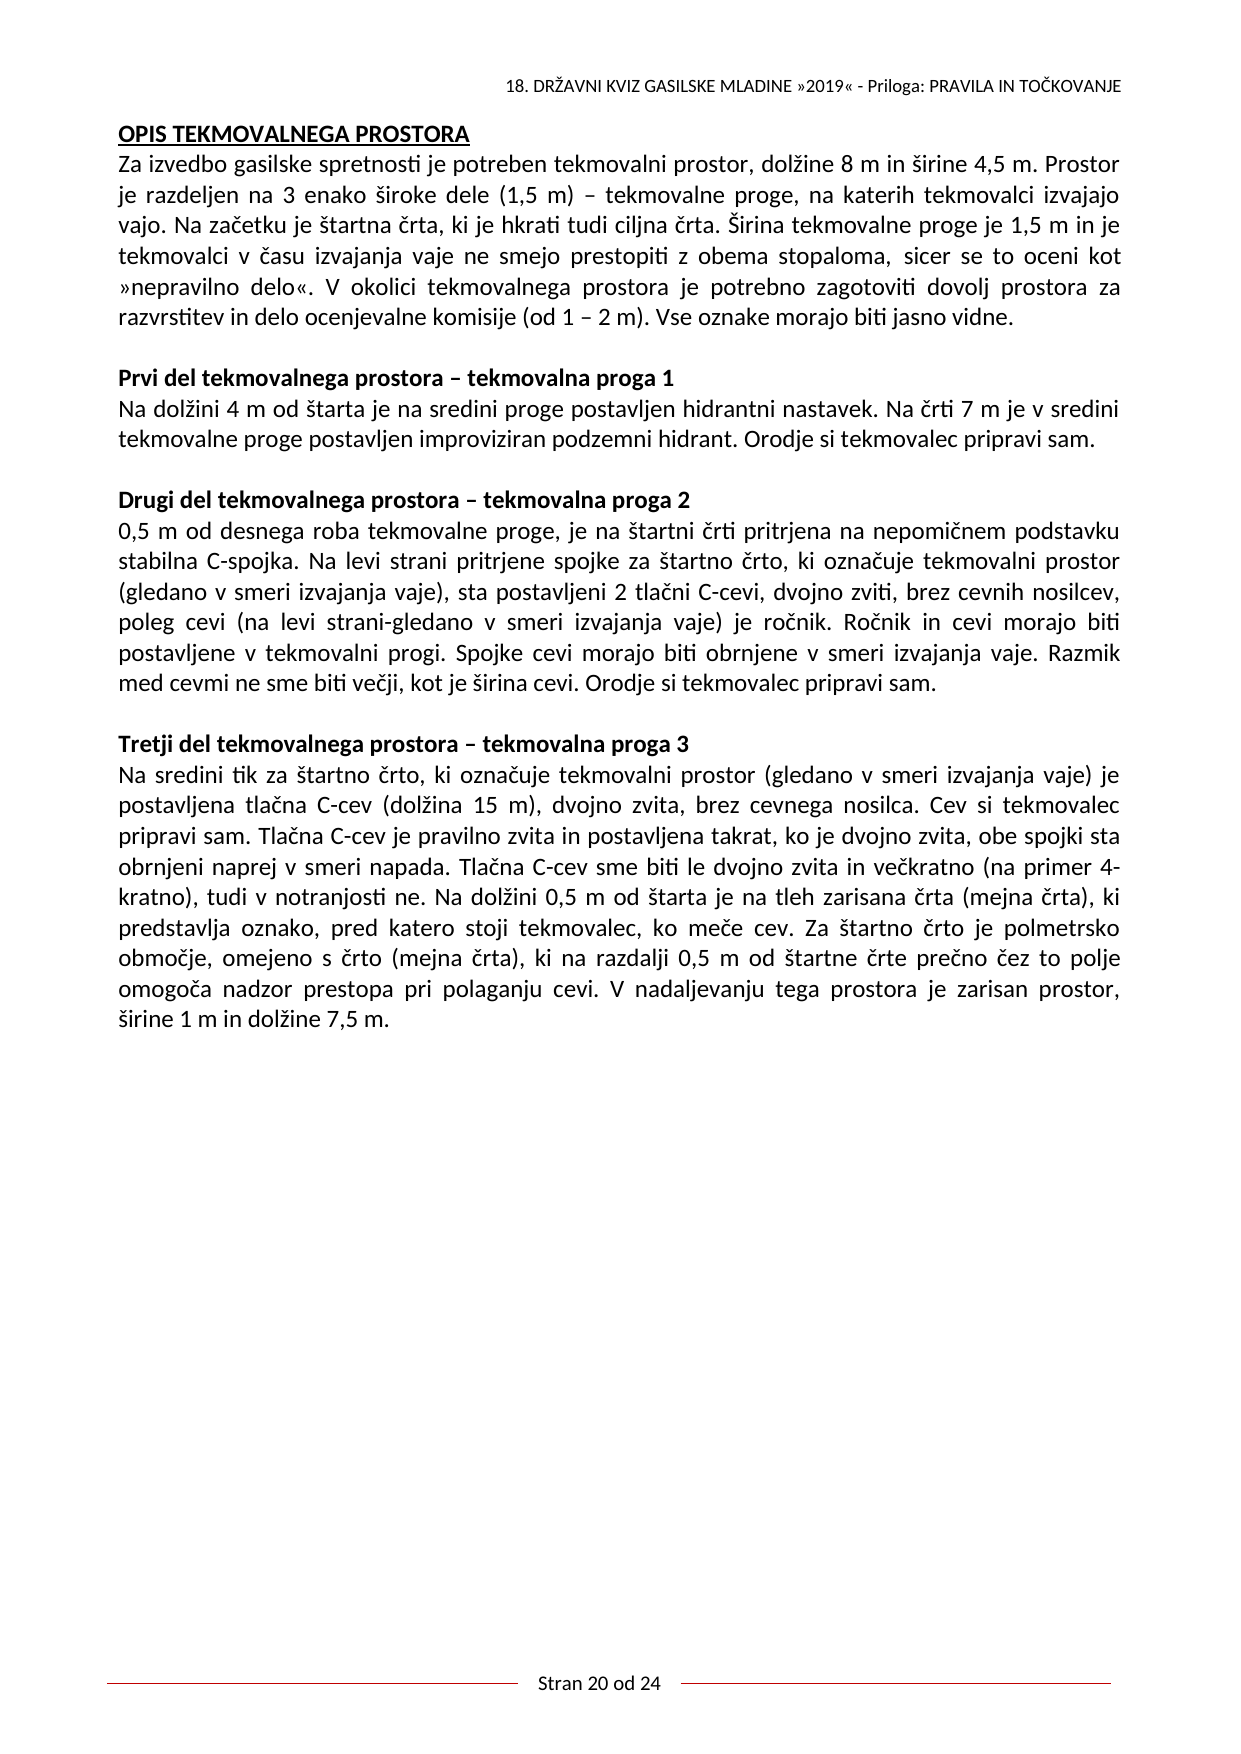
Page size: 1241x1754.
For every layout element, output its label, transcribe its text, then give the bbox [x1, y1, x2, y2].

text Na sredini tik za štartno črto, ki označuje tekmovalni prostor (gledano v smeri izvajanja vaje) je postavljena tlačna C-cev (dolžina 15 m), dvojno zvita, brez cevnega nosilca. Cev si tekmovalec pripravi sam. Tlačna C-cev je pravilno zvita in postavljena takrat, ko je dvojno zvita, obe spojki sta obrnjeni naprej v smeri napada. Tlačna C-cev sme biti le dvojno zvita in večkratno (na primer 4-kratno), tudi v notranjosti ne. Na dolžini 0,5 m od štarta je na tleh zarisana črta (mejna črta), ki predstavlja oznako, pred katero stoji tekmovalec, ko meče cev. Za štartno črto je polmetrsko območje, omejeno s črto (mejna črta), ki na razdalji 0,5 m od štartne črte prečno čez to polje omogoča nadzor prestopa pri polaganju cevi. V nadaljevanju tega prostora je zarisan prostor, širine 1 m in dolžine 7,5 m. [118, 759, 1122, 1034]
text 0,5 m od desnega roba tekmovalne proge, je na štartni črti pritrjena na nepomičnem podstavku stabilna C-spojka. Na levi strani pritrjene spojke za štartno črto, ki označuje tekmovalni prostor (gledano v smeri izvajanja vaje), sta postavljeni 2 tlačni C-cevi, dvojno zviti, brez cevnih nosilcev, poleg cevi (na levi strani-gledano v smeri izvajanja vaje) je ročnik. Ročnik in cevi morajo biti postavljene v tekmovalni progi. Spojke cevi morajo biti obrnjene v smeri izvajanja vaje. Razmik med cevmi ne sme biti večji, kot je širina cevi. Orodje si tekmovalec pripravi sam. [118, 515, 1122, 698]
text Prvi del tekmovalnega prostora – tekmovalna proga 1 [118, 362, 1122, 393]
text Na dolžini 4 m od štarta je na sredini proge postavljen hidrantni nastavek. Na črti 7 m je v sredini tekmovalne proge postavljen improviziran podzemni hidrant. Orodje si tekmovalec pripravi sam. [118, 393, 1122, 454]
text Tretji del tekmovalnega prostora – tekmovalna proga 3 [118, 728, 1122, 759]
text OPIS TEKMOVALNEGA PROSTORA [118, 118, 1122, 149]
text Za izvedbo gasilske spretnosti je potreben tekmovalni prostor, dolžine 8 m in širine 4,5 m. Prostor je razdeljen na 3 enako široke dele (1,5 m) – tekmovalne proge, na katerih tekmovalci izvajajo vajo. Na začetku je štartna črta, ki je hkrati tudi ciljna črta. Širina tekmovalne proge je 1,5 m in je tekmovalci v času izvajanja vaje ne smejo prestopiti z obema stopaloma, sicer se to oceni kot »nepravilno delo«. V okolici tekmovalnega prostora je potrebno zagotoviti dovolj prostora za razvrstitev in delo ocenjevalne komisije (od 1 – 2 m). Vse oznake morajo biti jasno vidne. [118, 149, 1122, 332]
text Drugi del tekmovalnega prostora – tekmovalna proga 2 [118, 484, 1122, 515]
